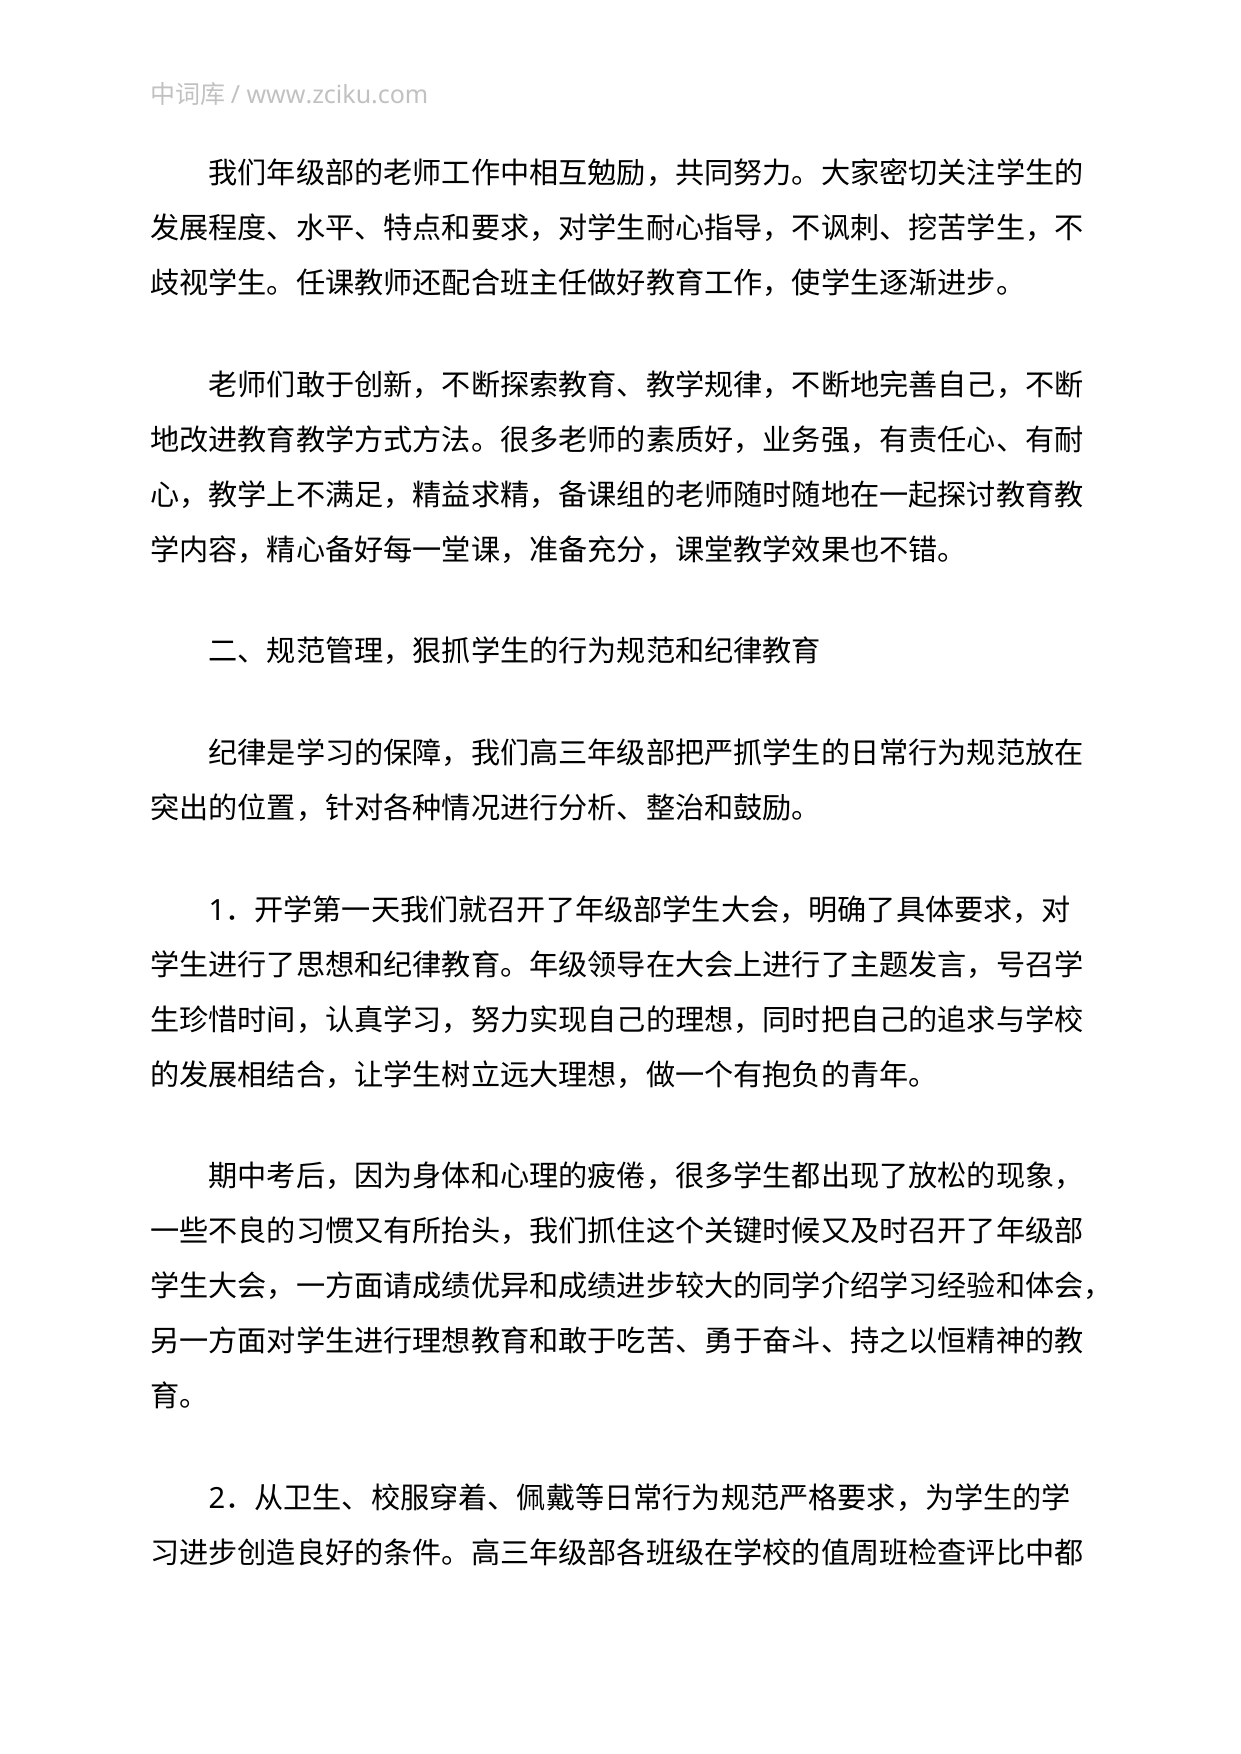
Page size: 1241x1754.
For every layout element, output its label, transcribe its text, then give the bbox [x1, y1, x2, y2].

text 期中考后，因为身体和心理的疲倦，很多学生都出现了放松的现象，一些不良的习惯又有所抬头，我们抓住这个关键时候又及时召开了年级部学生大会，一方面请成绩优异和成绩进步较大的同学介绍学习经验和体会，另一方面对学生进行理想教育和敢于吃苦、勇于奋斗、持之以恒精神的教育。 [150, 1153, 1090, 1415]
text 1．开学第一天我们就召开了年级部学生大会，明确了具体要求，对学生进行了思想和纪律教育。年级领导在大会上进行了主题发言，号召学生珍惜时间，认真学习，努力实现自己的理想，同时把自己的追求与学校的发展相结合，让学生树立远大理想，做一个有抱负的青年。 [150, 886, 1090, 1093]
text 老师们敢于创新，不断探索教育、教学规律，不断地完善自己，不断地改进教育教学方式方法。很多老师的素质好，业务强，有责任心、有耐心，教学上不满足，精益求精，备课组的老师随时随地在一起探讨教育教学内容，精心备好每一堂课，准备充分，课堂教学效果也不错。 [150, 362, 1090, 568]
text 二、规范管理，狠抓学生的行为规范和纪律教育 [150, 628, 1090, 670]
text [150, 1474, 1090, 1572]
text 我们年级部的老师工作中相互勉励，共同努力。大家密切关注学生的发展程度、水平、特点和要求，对学生耐心指导，不讽刺、挖苦学生，不歧视学生。任课教师还配合班主任做好教育工作，使学生逐渐进步。 [150, 150, 1090, 302]
text 纪律是学习的保障，我们高三年级部把严抓学生的日常行为规范放在突出的位置，针对各种情况进行分析、整治和鼓励。 [150, 730, 1090, 827]
